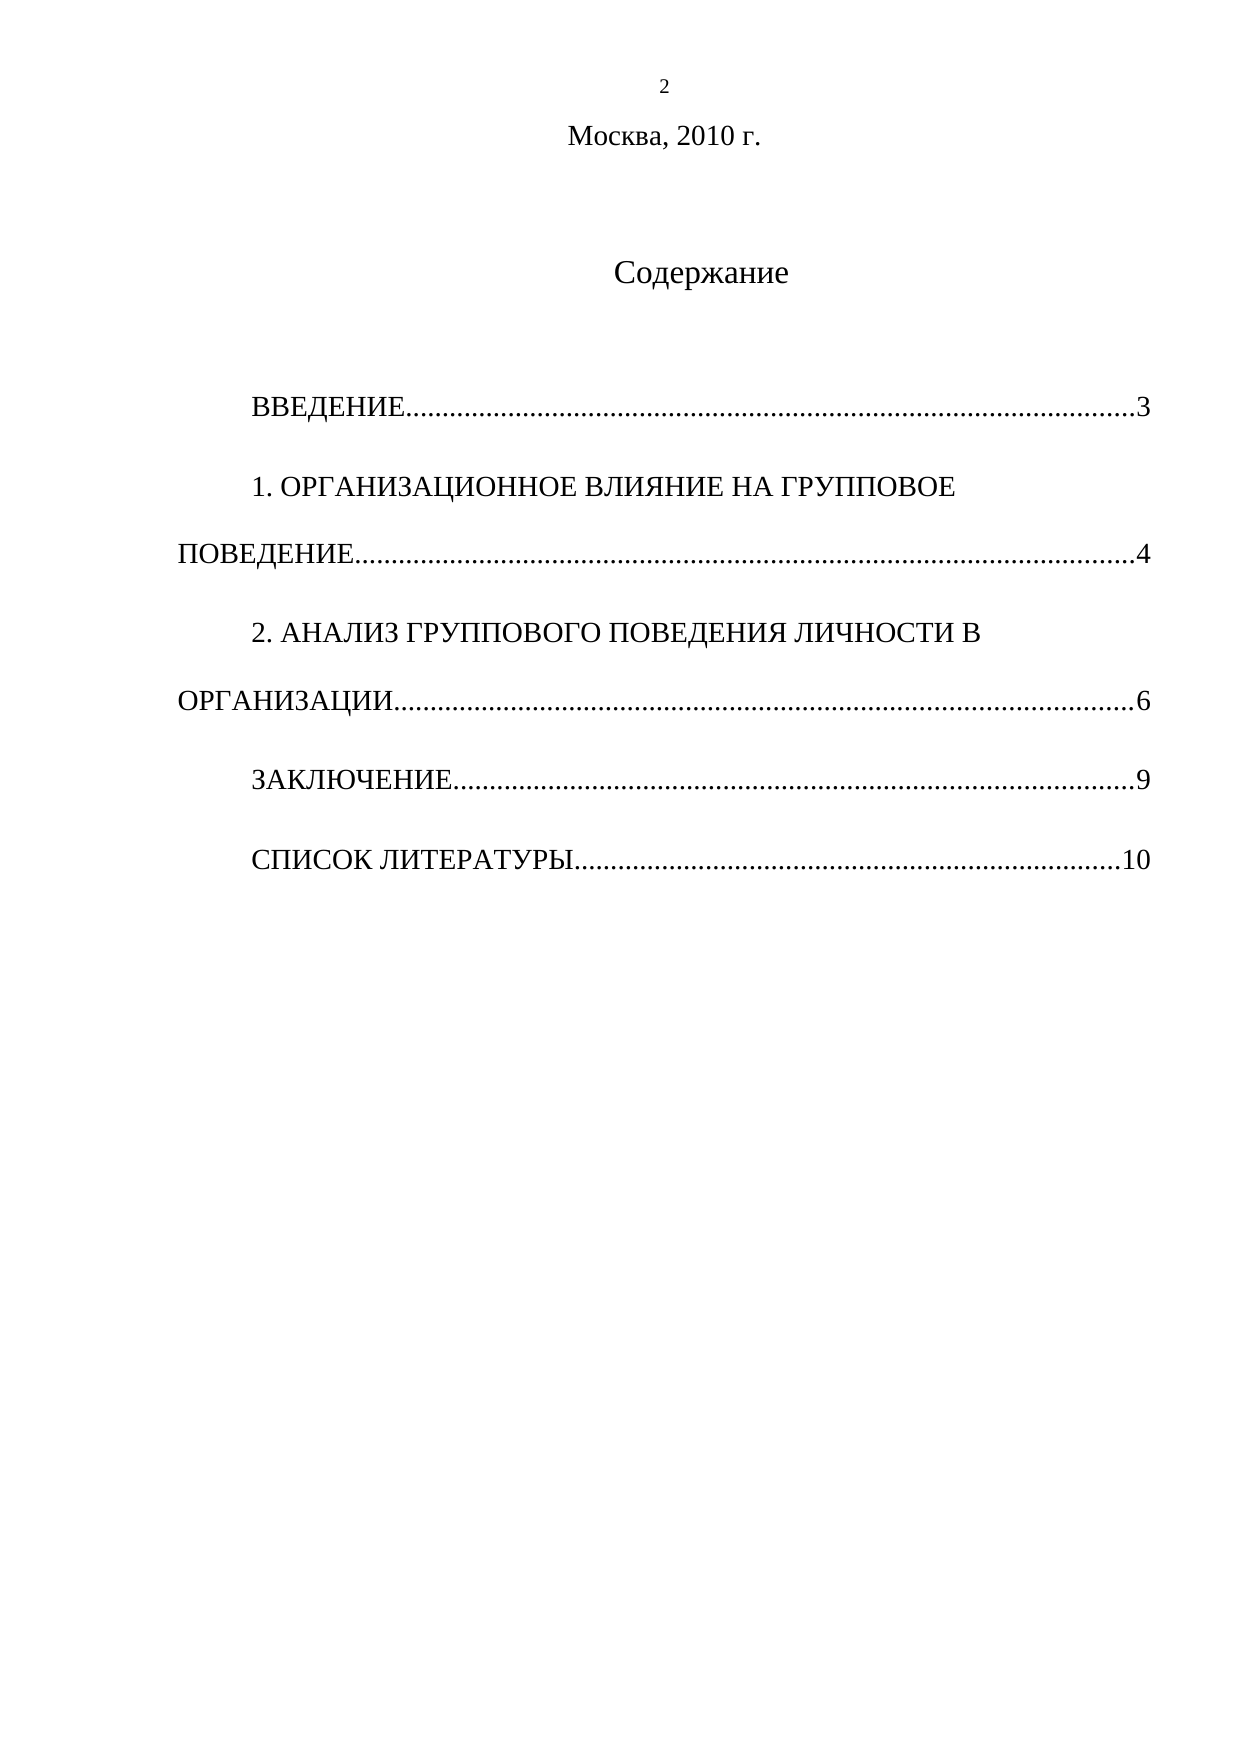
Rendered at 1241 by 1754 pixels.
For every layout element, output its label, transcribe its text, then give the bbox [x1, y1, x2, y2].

text Содержание [177, 252, 1152, 291]
text 1. Организационное влияние на групповое поведение 4 [177, 469, 1152, 569]
text Введение 3 [177, 389, 1152, 423]
text Москва, 2010 г. [177, 118, 1152, 152]
text 2. Анализ группового поведения личности в организации 6 [177, 616, 1152, 716]
text Список литературы 10 [177, 842, 1152, 875]
text Заключение 9 [177, 762, 1152, 796]
